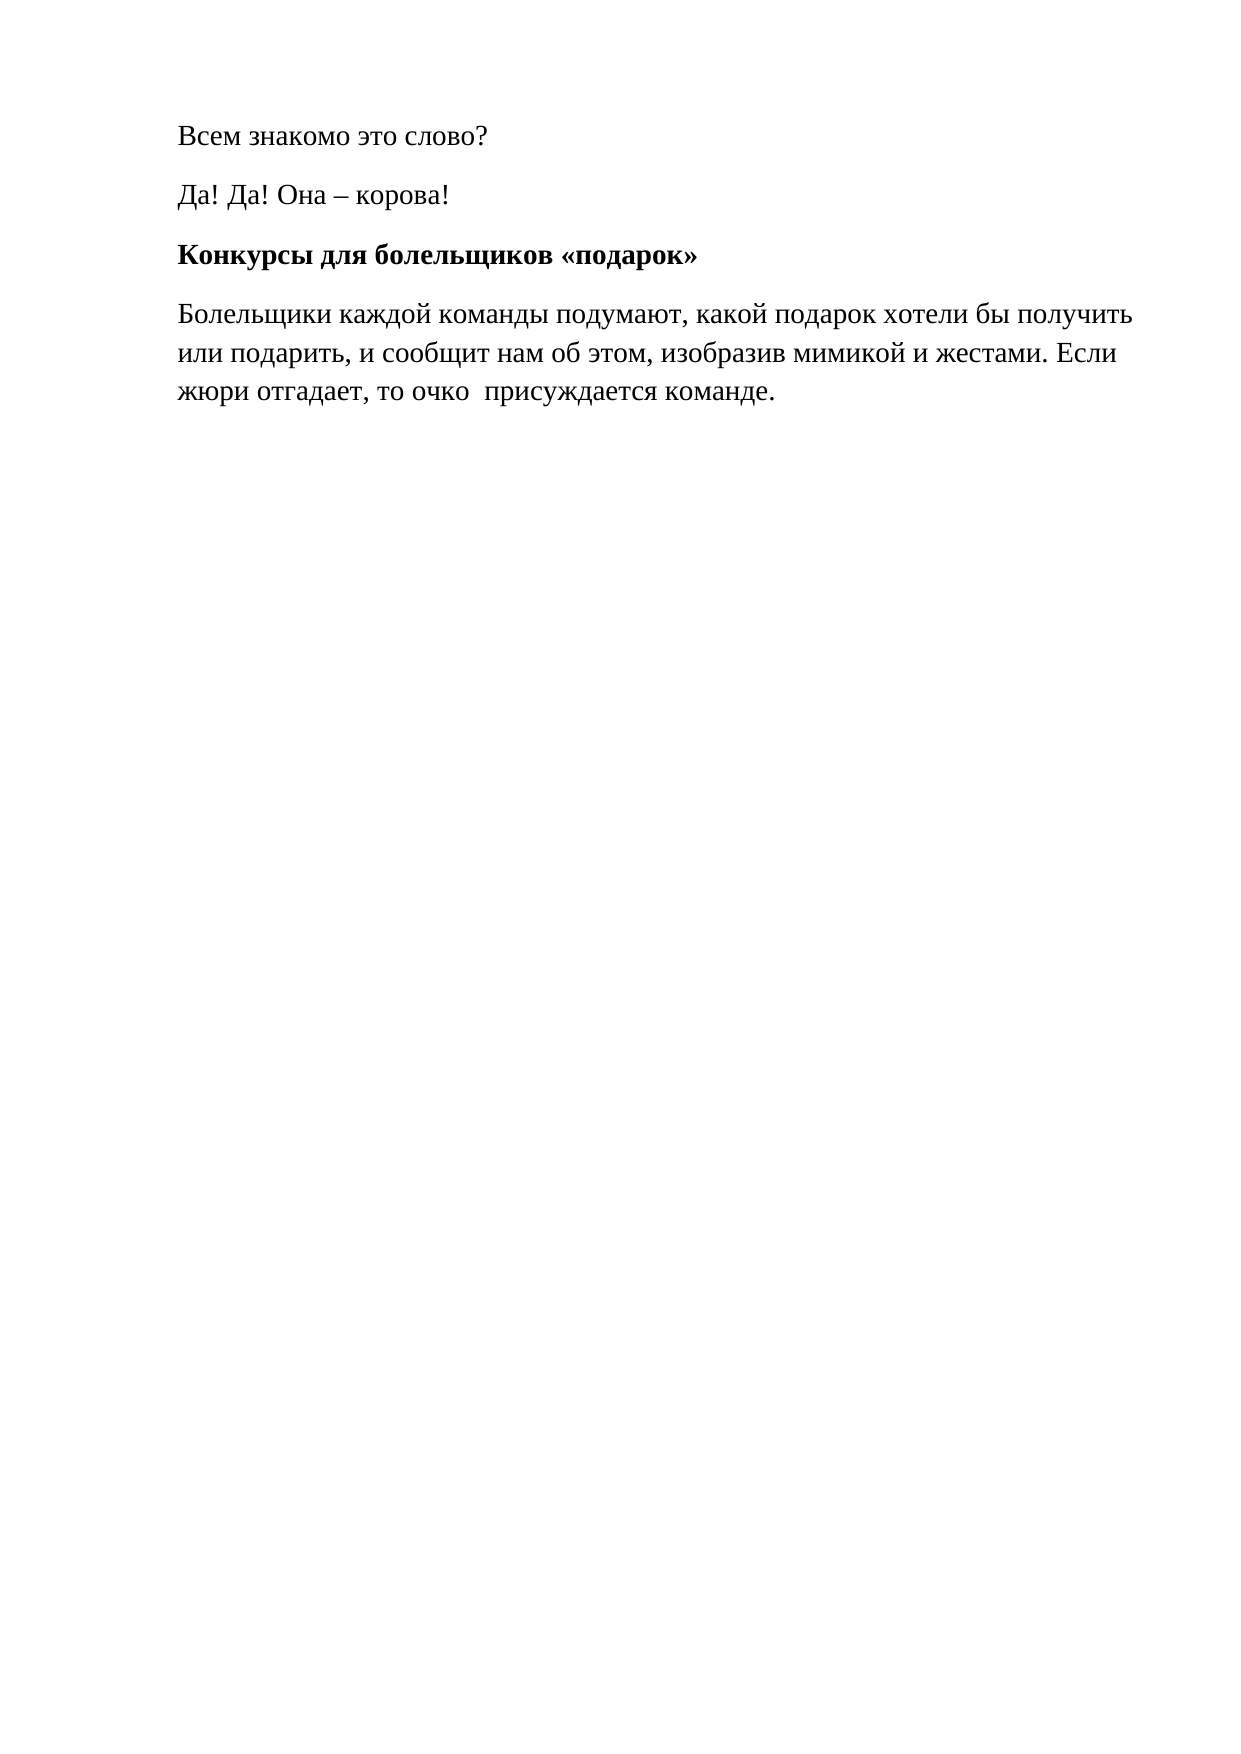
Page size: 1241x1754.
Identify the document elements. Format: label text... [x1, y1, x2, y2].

text Болельщики каждой команды подумают, какой подарок хотели бы получить или подарить, и сообщит нам об этом, изобразив мимикой и жестами. Если жюри отгадает, то очко присуждается команде. [177, 296, 1152, 407]
text Да! Да! Она – корова! [177, 177, 1152, 211]
text Конкурсы для болельщиков «подарок» [177, 237, 1152, 270]
text Всем знакомо это слово? [177, 118, 1152, 152]
